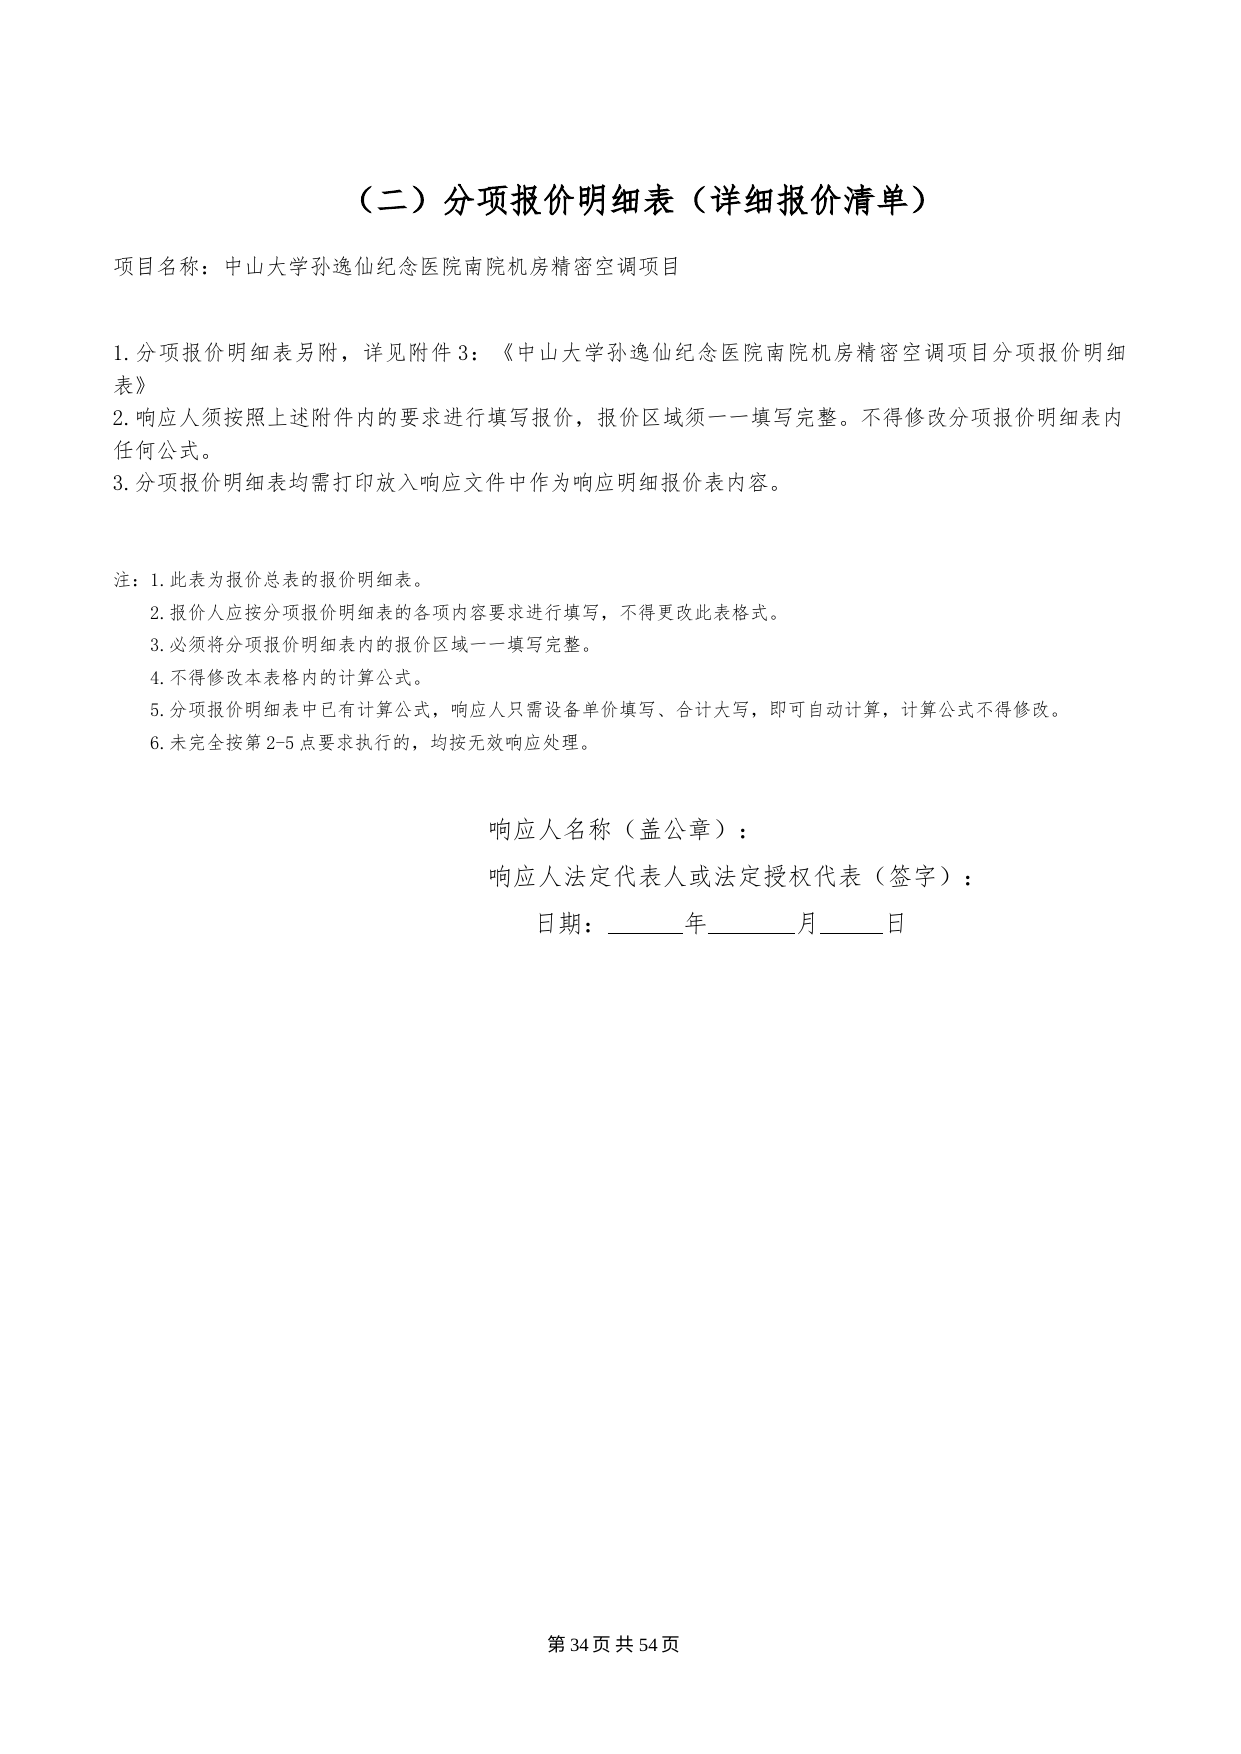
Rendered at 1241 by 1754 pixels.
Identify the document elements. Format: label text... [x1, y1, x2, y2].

text 响应人法定代表人或法定授权代表（签字）： [112, 858, 1128, 891]
text 日期： 年 月 日 [112, 905, 1128, 937]
text 2.响应人须按照上述附件内的要求进行填写报价，报价区域须一一填写完整。不得修改分项报价明细表内任何公式。 [112, 400, 1128, 465]
subtitle （二）分项报价明细表（详细报价清单） [156, 178, 1128, 216]
text 项目名称：中山大学孙逸仙纪念医院南院机房精密空调项目 [112, 249, 1128, 281]
text 1.分项报价明细表另附，详见附件3：《中山大学孙逸仙纪念医院南院机房精密空调项目分项报价明细表》 [112, 335, 1128, 400]
text 响应人名称（盖公章）： [112, 811, 1128, 844]
text 注：1.此表为报价总表的报价明细表。 [112, 563, 1128, 595]
text 5.分项报价明细表中已有计算公式，响应人只需设备单价填写、合计大写，即可自动计算，计算公式不得修改。 [112, 693, 1128, 725]
text 2.报价人应按分项报价明细表的各项内容要求进行填写，不得更改此表格式。 [112, 595, 1128, 628]
text 6.未完全按第2-5点要求执行的，均按无效响应处理。 [112, 725, 1128, 758]
text 3.必须将分项报价明细表内的报价区域一一填写完整。 [112, 628, 1128, 660]
text 3.分项报价明细表均需打印放入响应文件中作为响应明细报价表内容。 [112, 465, 1128, 498]
text 4.不得修改本表格内的计算公式。 [112, 660, 1128, 693]
